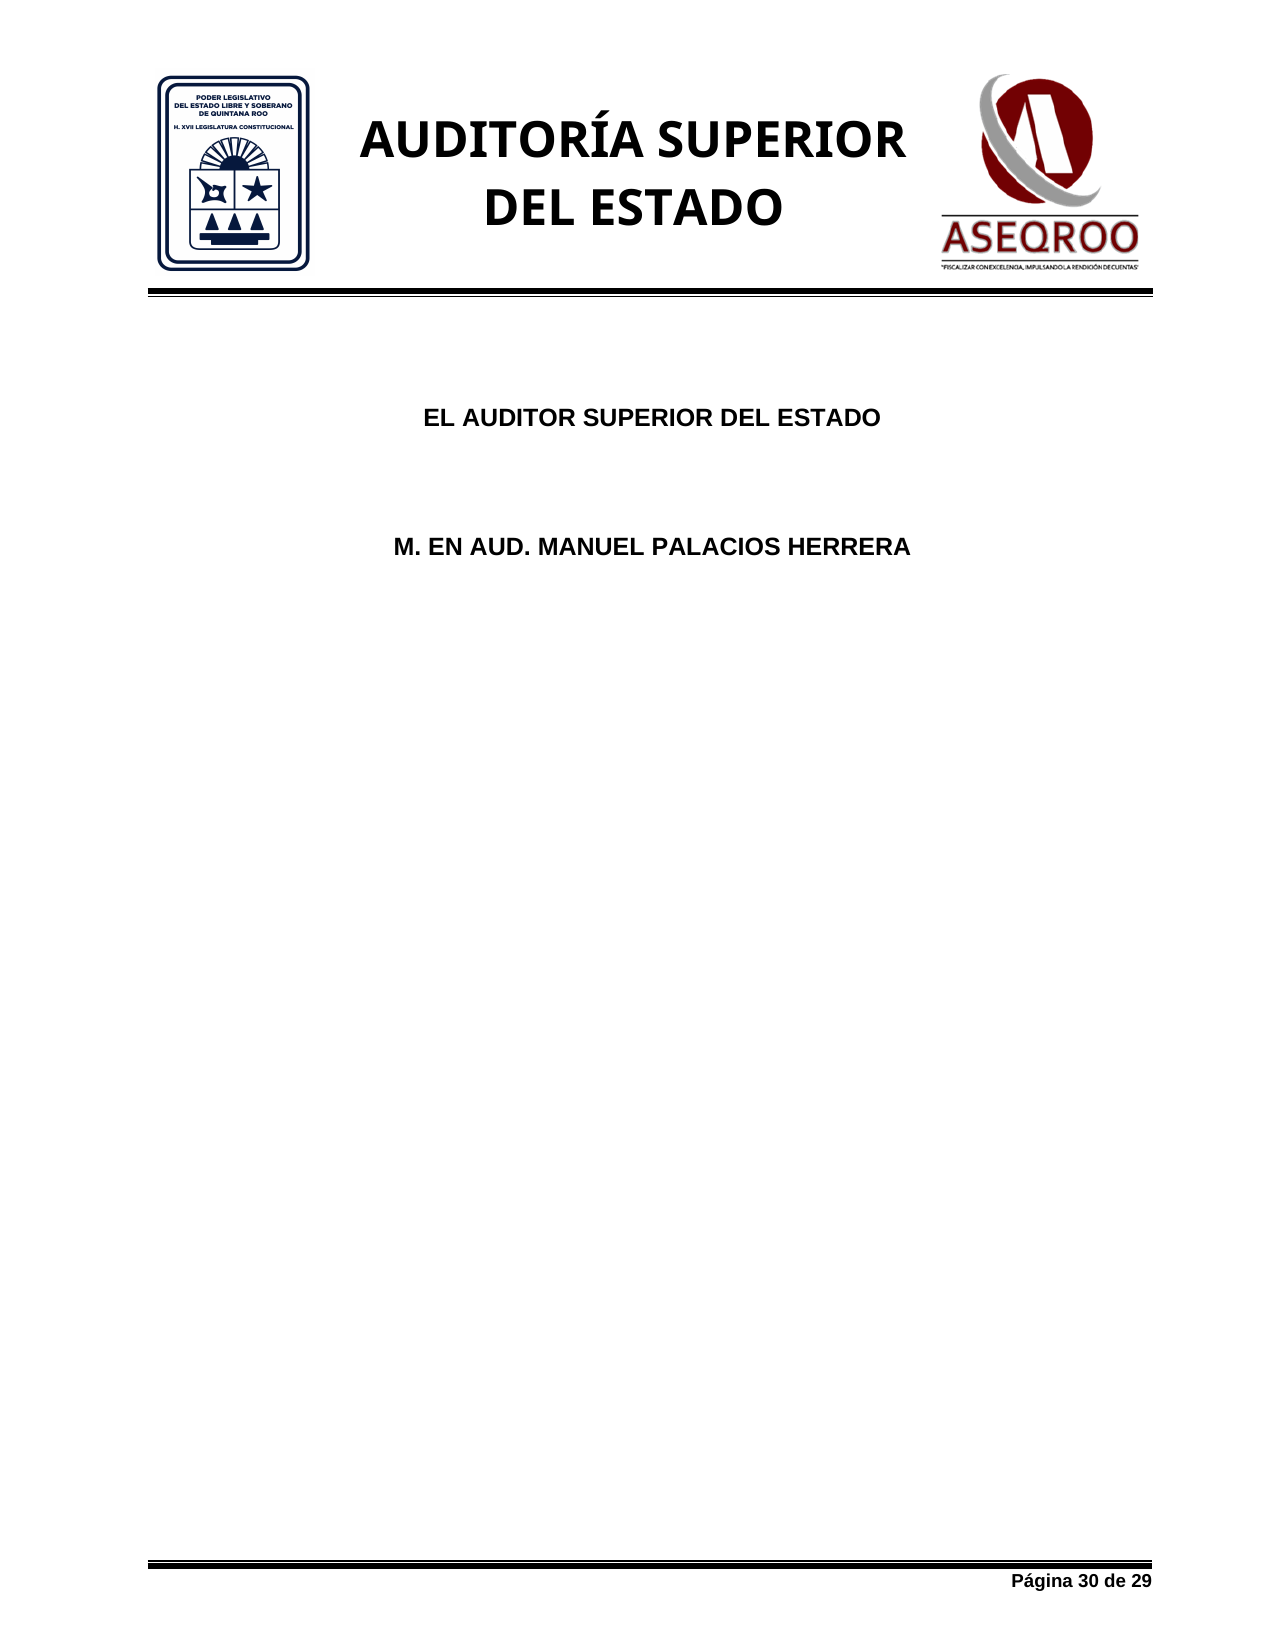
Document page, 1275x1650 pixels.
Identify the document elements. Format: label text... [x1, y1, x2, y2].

picture [941, 74, 1139, 270]
picture [155, 68, 315, 276]
text M. EN AUD. MANUEL PALACIOS HERRERA [148, 532, 1157, 561]
text EL AUDITOR SUPERIOR DEL ESTADO [148, 403, 1157, 431]
